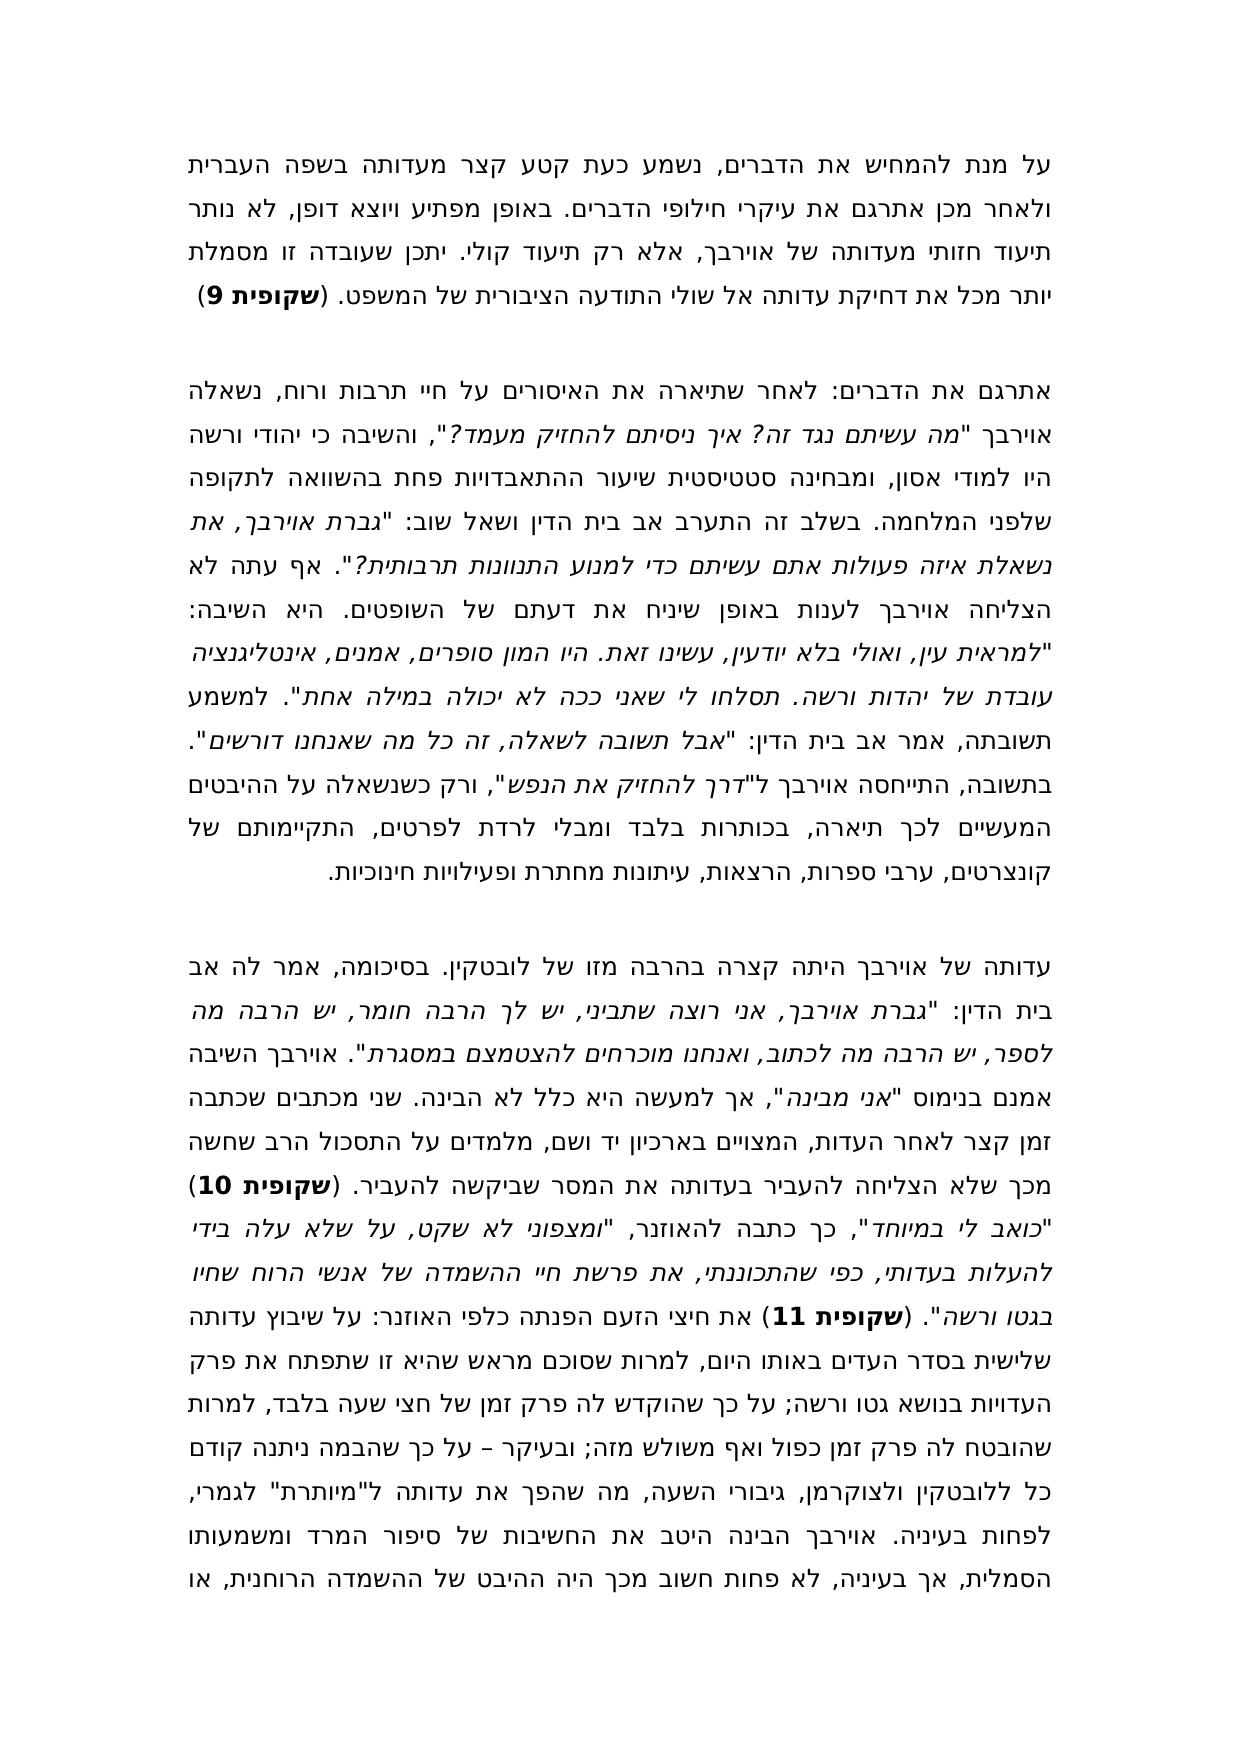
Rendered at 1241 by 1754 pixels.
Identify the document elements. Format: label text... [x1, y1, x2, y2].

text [187, 952, 1053, 1594]
text אתרגם את הדברים: לאחר שתיארה את האיסורים על חיי תרבות ורוח, נשאלה אוירבך "מה עשיתם נגד זה? איך ניסיתם להחזיק מעמד?", והשיבה כי יהודי ורשה היו למודי אסון, ומבחינה סטטיסטית שיעור ההתאבדויות פחת בהשוואה לתקופה שלפני המלחמה. בשלב זה התערב אב בית הדין ושאל שוב: "גברת אוירבך, את נשאלת איזה פעולות אתם עשיתם כדי למנוע התנוונות תרבותית?". אף עתה לא הצליחה אוירבך לענות באופן שיניח את דעתם של השופטים. היא השיבה: "למראית עין, ואולי בלא יודעין, עשינו זאת. היו המון סופרים, אמנים, אינטליגנציה עובדת של יהדות ורשה. תסלחו לי שאני ככה לא יכולה במילה אחת". למשמע תשובתה, אמר אב בית הדין: "אבל תשובה לשאלה, זה כל מה שאנחנו דורשים". בתשובה, התייחסה אוירבך ל"דרך להחזיק את הנפש", ורק כשנשאלה על ההיבטים המעשיים לכך תיארה, בכותרות בלבד ומבלי לרדת לפרטים, התקיימותם של קונצרטים, ערבי ספרות, הרצאות, עיתונות מחתרת ופעילויות חינוכיות. [187, 376, 1053, 886]
text על מנת להמחיש את הדברים, נשמע כעת קטע קצר מעדותה בשפה העברית ולאחר מכן אתרגם את עיקרי חילופי הדברים. באופן מפתיע ויוצא דופן, לא נותר תיעוד חזותי מעדותה של אוירבך, אלא רק תיעוד קולי. יתכן שעובדה זו מסמלת יותר מכל את דחיקת עדותה אל שולי התודעה הציבורית של המשפט. (שקופית 9) [187, 150, 1053, 310]
